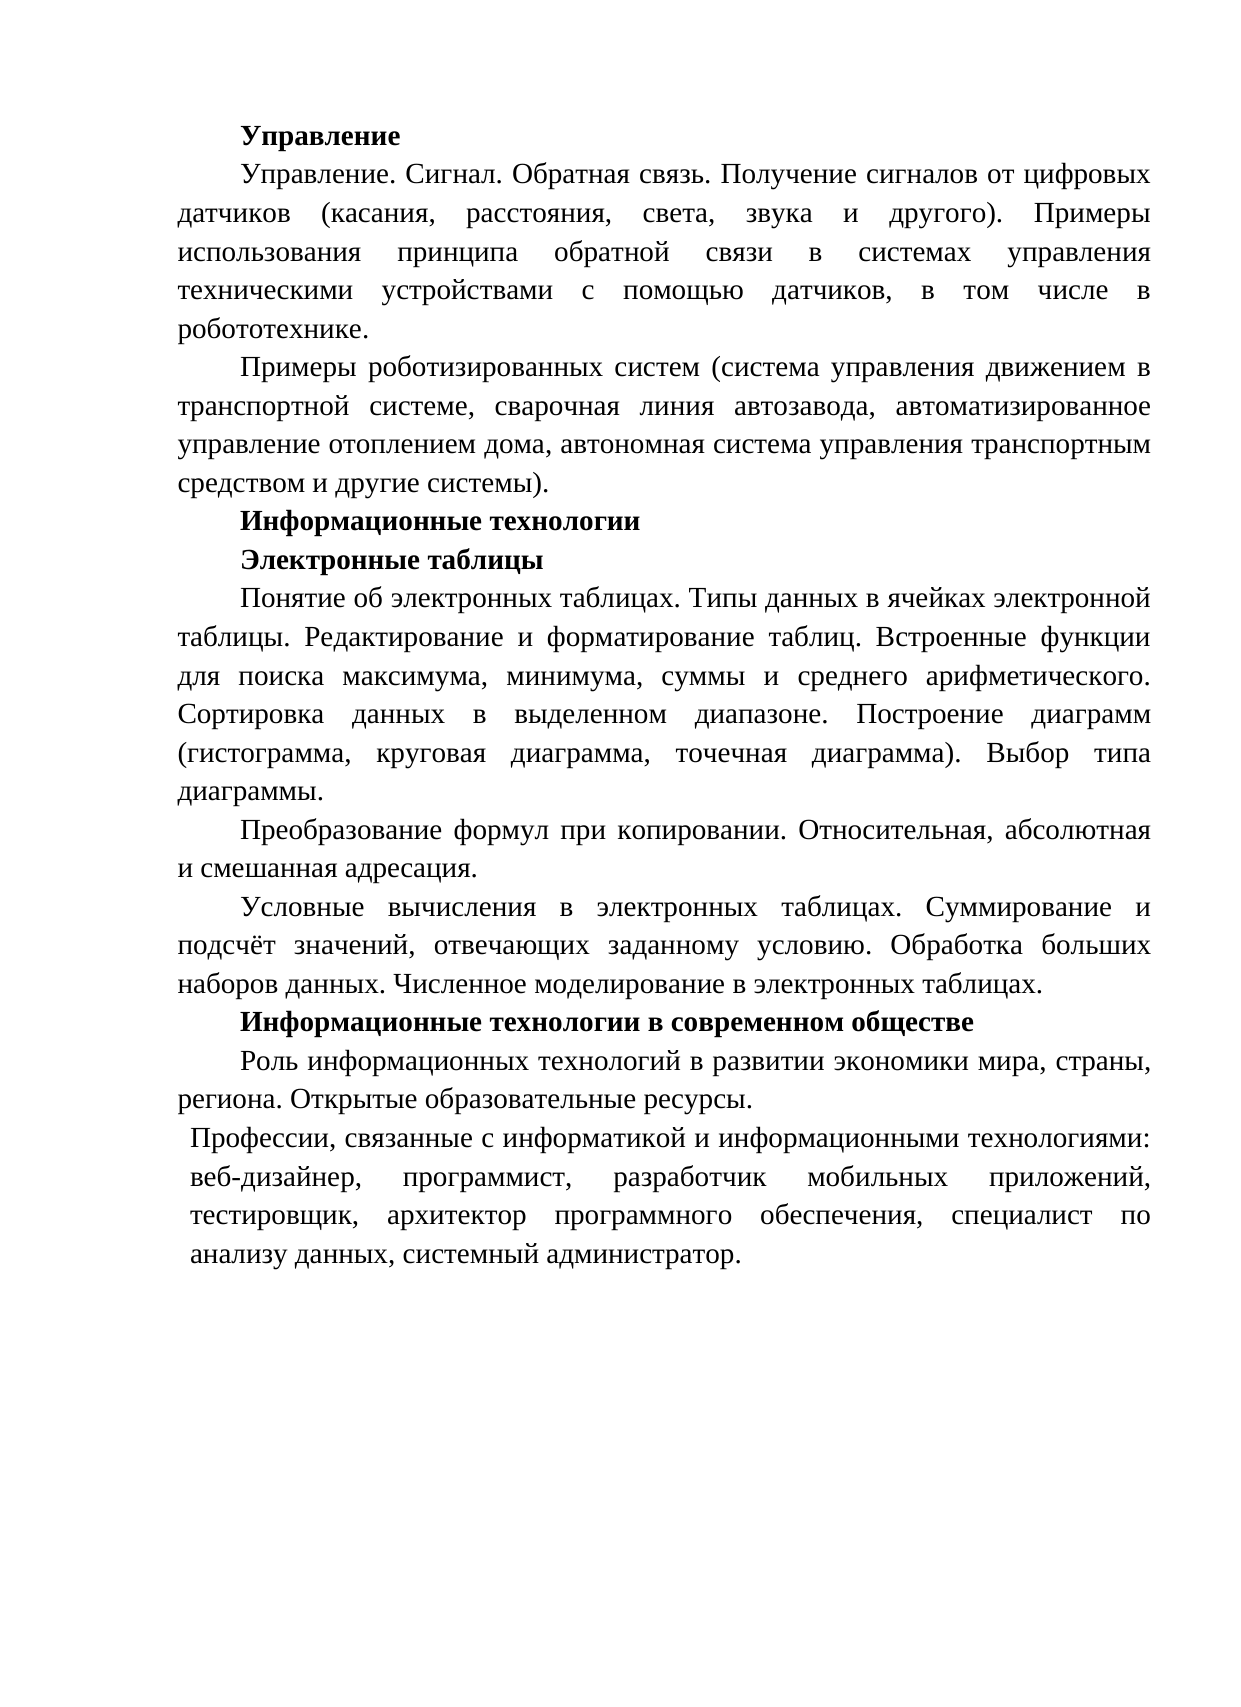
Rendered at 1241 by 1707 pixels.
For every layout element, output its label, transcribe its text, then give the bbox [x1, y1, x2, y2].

text Условные вычисления в электронных таблицах. Суммирование и подсчёт значений, отвечающих заданному условию. Обработка больших наборов данных. Численное моделирование в электронных таблицах. [177, 889, 1152, 999]
text Примеры роботизированных систем (система управления движением в транспортной системе, сварочная линия автозавода, автоматизированное управление отоплением дома, автономная система управления транспортным средством и другие системы). [177, 349, 1152, 498]
text Информационные технологии в современном обществе [177, 1004, 1152, 1038]
text Понятие об электронных таблицах. Типы данных в ячейках электронной таблицы. Редактирование и форматирование таблиц. Встроенные функции для поиска максимума, минимума, суммы и среднего арифметического. Сортировка данных в выделенном диапазоне. Построение диаграмм (гистограмма, круговая диаграмма, точечная диаграмма). Выбор типа диаграммы. [177, 581, 1152, 807]
text Управление [177, 118, 1152, 152]
text Преобразование формул при копировании. Относительная, абсолютная и смешанная адресация. [177, 812, 1152, 884]
text Управление. Сигнал. Обратная связь. Получение сигналов от цифровых датчиков (касания, расстояния, света, звука и другого). Примеры использования принципа обратной связи в системах управления техническими устройствами с помощью датчиков, в том числе в робототехнике. [177, 157, 1152, 344]
text Профессии, связанные с информатикой и информационными технологиями: веб-дизайнер, программист, разработчик мобильных приложений, тестировщик, архитектор программного обеспечения, специалист по анализу данных, системный администратор. [190, 1120, 1152, 1269]
text Электронные таблицы [177, 542, 1152, 576]
text Роль информационных технологий в развитии экономики мира, страны, региона. Открытые образовательные ресурсы. [177, 1043, 1152, 1115]
text Информационные технологии [177, 503, 1152, 537]
